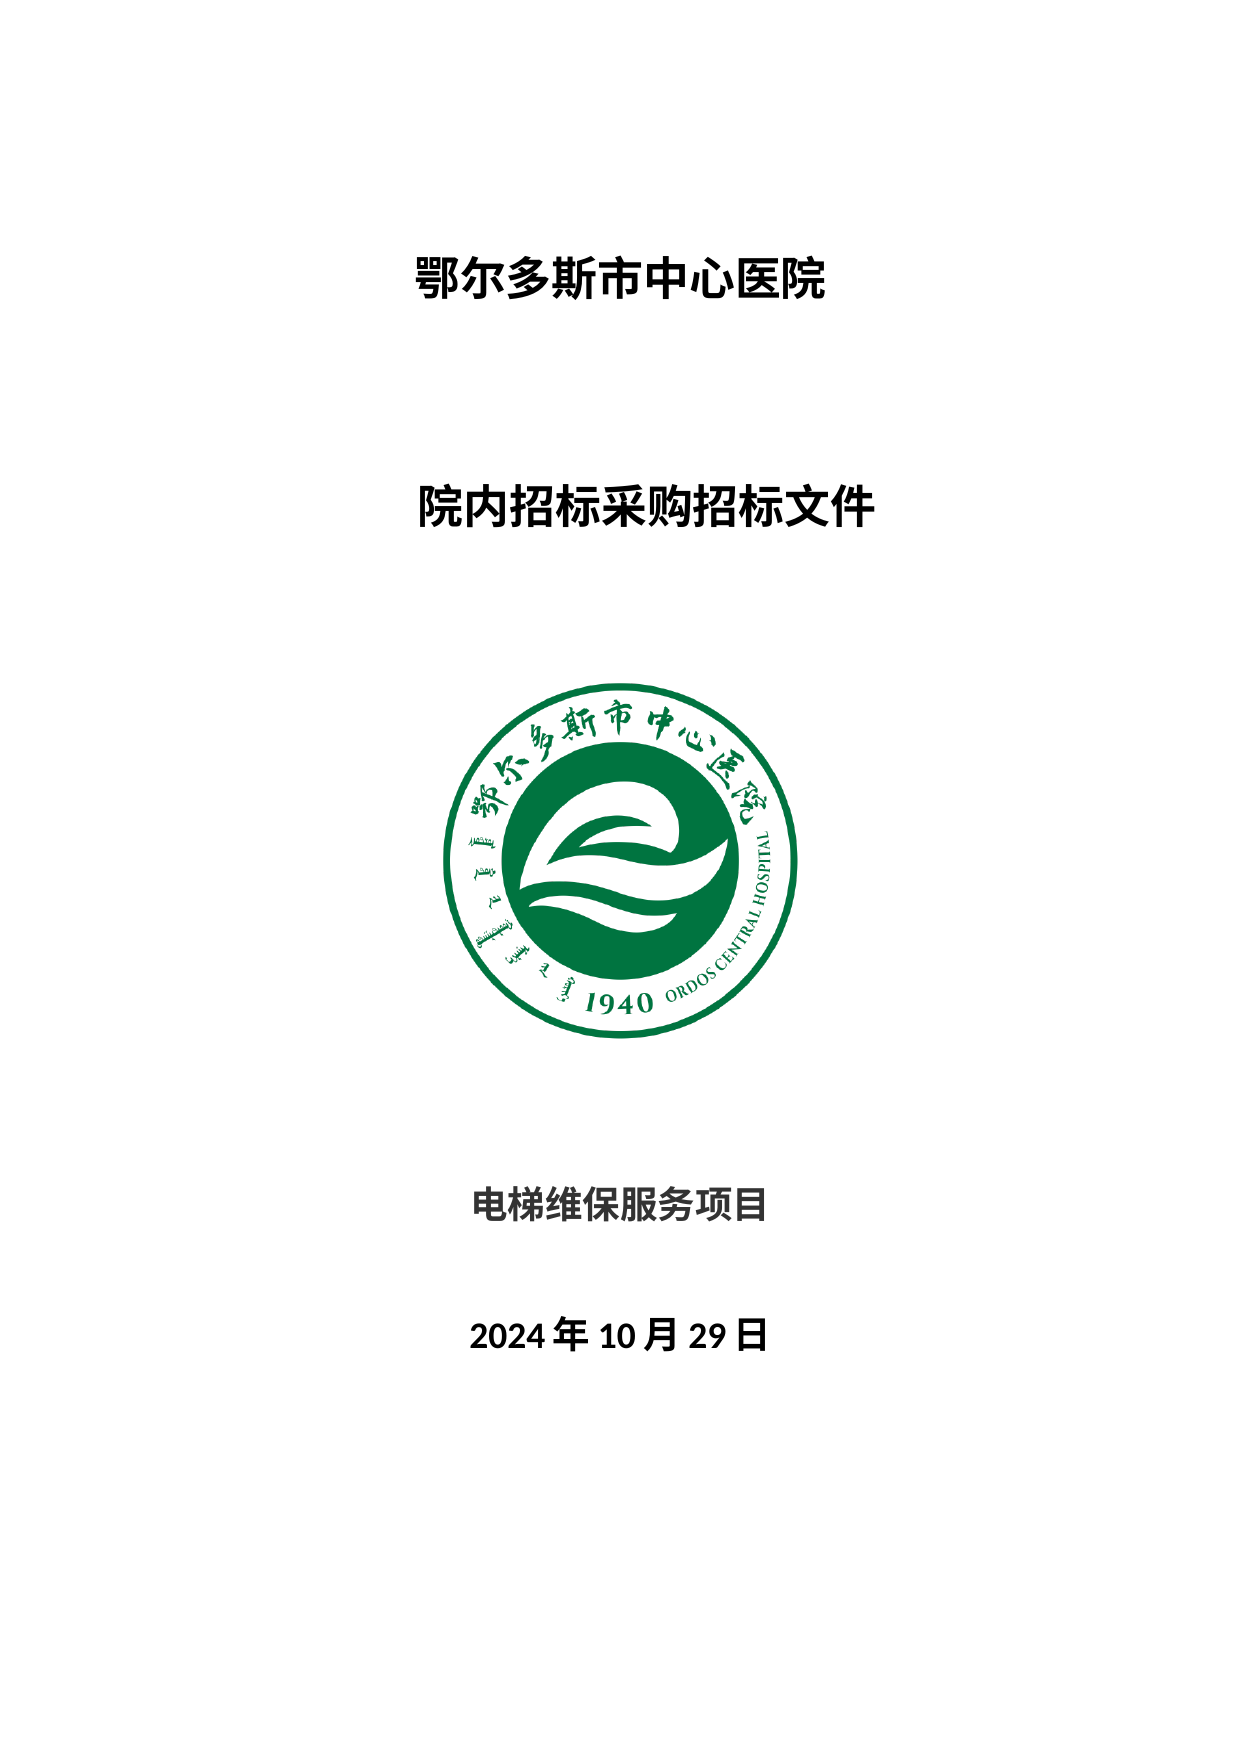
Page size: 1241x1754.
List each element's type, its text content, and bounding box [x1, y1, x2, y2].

list 2024年10月29日 [187, 1299, 1053, 1364]
list 电梯维保服务项目 [187, 1169, 1053, 1234]
list 院内招标采购招标文件 [187, 454, 1053, 552]
picture [409, 649, 831, 1072]
list 鄂尔多斯市中心医院 [187, 227, 1053, 324]
